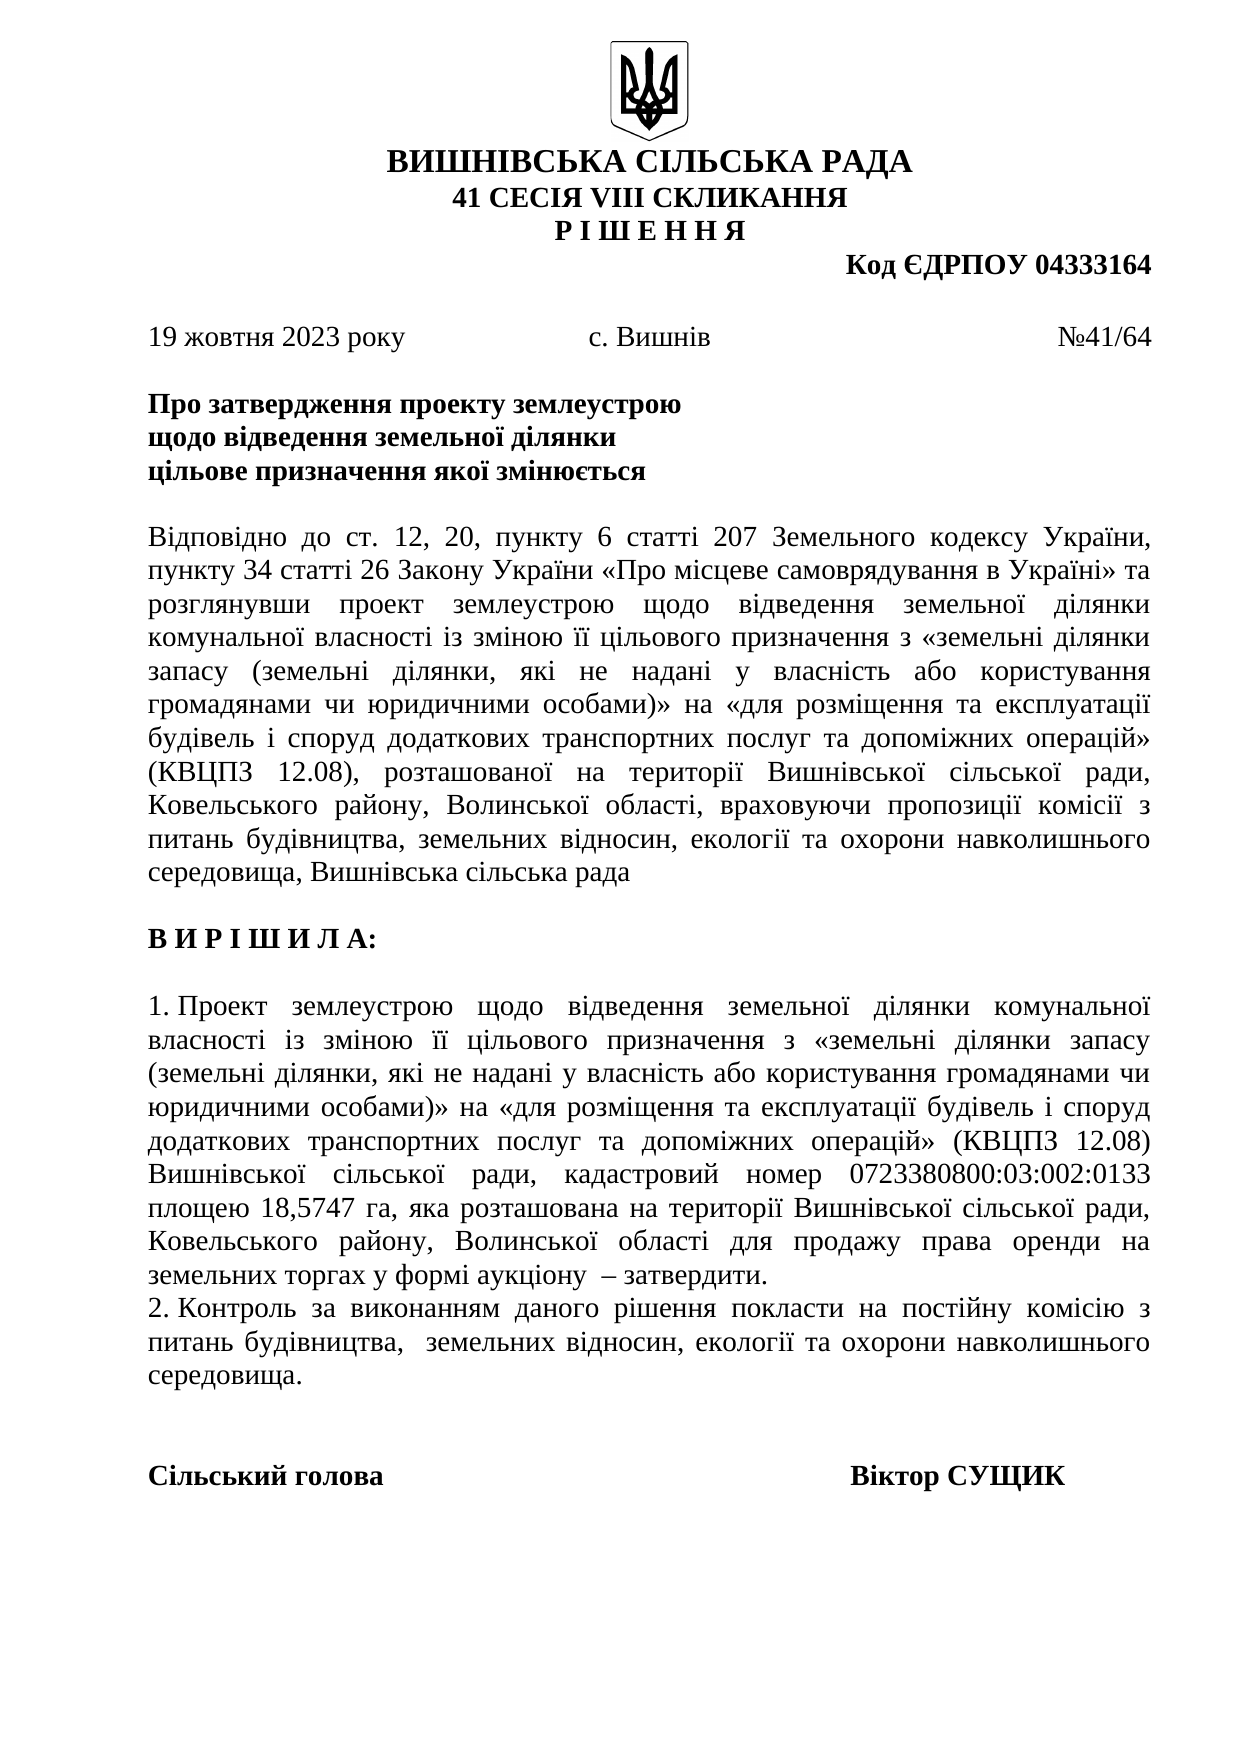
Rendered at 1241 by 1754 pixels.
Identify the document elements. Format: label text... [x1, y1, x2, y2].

text щодо відведення земельної ділянки [148, 419, 1152, 453]
text Про затвердження проекту землеустрою [148, 386, 1152, 419]
text ВИШНІВСЬКА СІЛЬСЬКА РАДА [148, 141, 1152, 180]
list Контроль за виконанням даного рішення покласти на постійну комісію з питань будівництва, земельних відносин, екології та охорони навколишнього середовища. [148, 1290, 1152, 1391]
list Проект землеустрою щодо відведення земельної ділянки комунальної власності із зміною її цільового призначення з «земельні ділянки запасу (земельні ділянки, які не надані у власність або користування громадянами чи юридичними особами)» на «для розміщення та експлуатації будівель і споруд додаткових транспортних послуг та допоміжних операцій» (КВЦПЗ 12.08) Вишнівської сільської ради, кадастровий номер 0723380800:03:002:0133 площею 18,5747 га, яка розташована на території Вишнівської сільської ради, Ковельського району, Волинської області для продажу права оренди на земельних торгах у формі аукціону – затвердити. [148, 988, 1152, 1290]
table_header 19 жовтня 2023 року [136, 319, 478, 352]
table_header №41/64 [821, 319, 1163, 352]
text Сільський голова Віктор СУЩИК [148, 1458, 1152, 1492]
picture [610, 41, 689, 142]
text 41 СЕСІЯ VІІІ СКЛИКАННЯ [148, 180, 1152, 213]
table_header с. Вишнів [479, 319, 821, 352]
text Відповідно до ст. 12, 20, пункту 6 статті 207 Земельного кодексу України, пункту 34 статті 26 Закону України «Про місцеве самоврядування в Україні» та розглянувши проект землеустрою щодо відведення земельної ділянки комунальної власності із зміною її цільового призначення з «земельні ділянки запасу (земельні ділянки, які не надані у власність або користування громадянами чи юридичними особами)» на «для розміщення та експлуатації будівель і споруд додаткових транспортних послуг та допоміжних операцій» (КВЦПЗ 12.08), розташованої на території Вишнівської сільської ради, Ковельського району, Волинської області, враховуючи пропозиції комісії з питань будівництва, земельних відносин, екології та охорони навколишнього середовища, Вишнівська сільська рада [148, 519, 1152, 888]
text цільове призначення якої змінюється [148, 453, 1152, 487]
text Р І Ш Е Н Н Я [148, 213, 1152, 247]
text В И Р І Ш И Л А: [148, 921, 1152, 955]
text Код ЄДРПОУ 04333164 [148, 247, 1152, 280]
